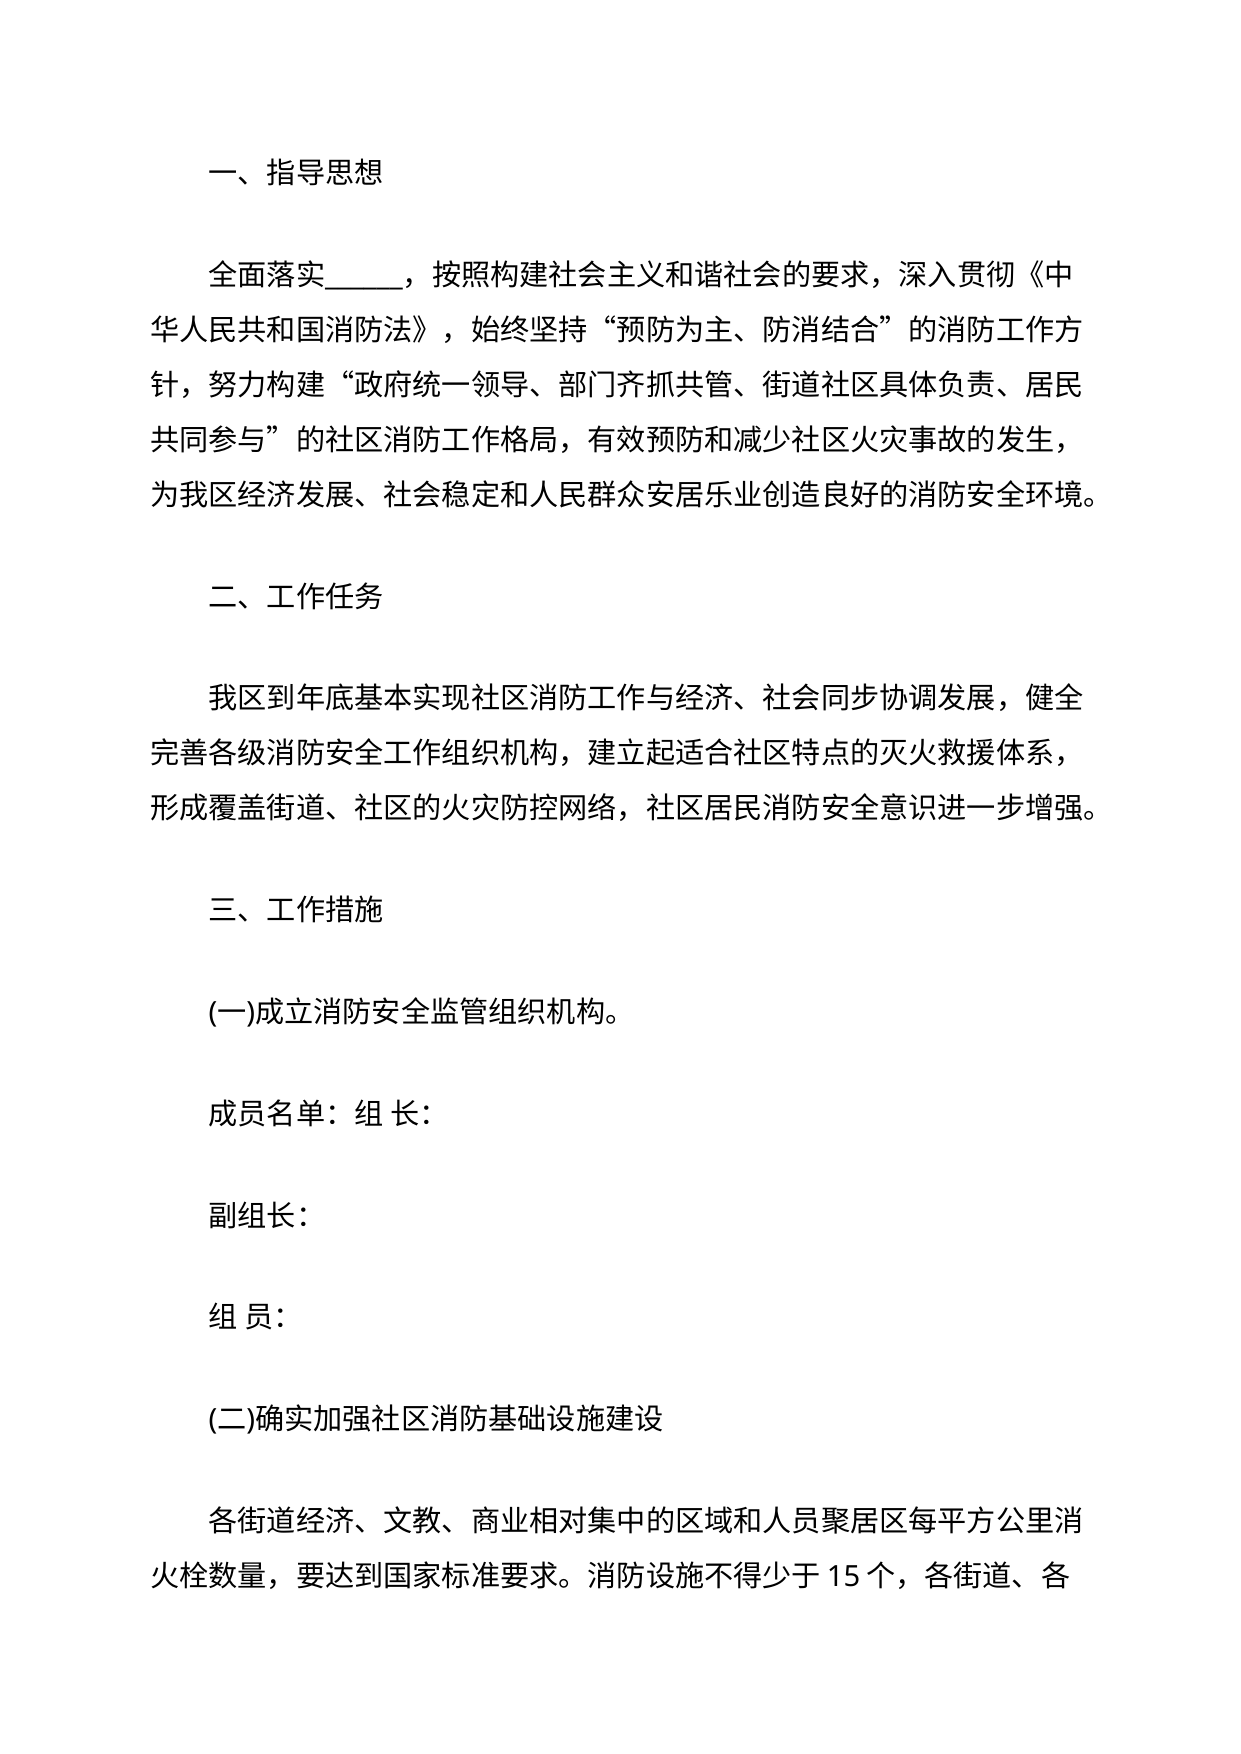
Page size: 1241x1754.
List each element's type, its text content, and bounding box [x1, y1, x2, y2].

text 我区到年底基本实现社区消防工作与经济、社会同步协调发展，健全完善各级消防安全工作组织机构，建立起适合社区特点的灭火救援体系，形成覆盖街道、社区的火灾防控网络，社区居民消防安全意识进一步增强。 [150, 675, 1090, 827]
text (二)确实加强社区消防基础设施建设 [150, 1396, 1090, 1438]
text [150, 1498, 1090, 1595]
text 副组长： [150, 1192, 1090, 1234]
text 三、工作措施 [150, 887, 1090, 929]
text 成员名单：组 长： [150, 1090, 1090, 1133]
text 组 员： [150, 1294, 1090, 1336]
text (一)成立消防安全监管组织机构。 [150, 988, 1090, 1031]
text 二、工作任务 [150, 573, 1090, 616]
text 全面落实______，按照构建社会主义和谐社会的要求，深入贯彻《中华人民共和国消防法》，始终坚持“预防为主、防消结合”的消防工作方针，努力构建“政府统一领导、部门齐抓共管、街道社区具体负责、居民共同参与”的社区消防工作格局，有效预防和减少社区火灾事故的发生，为我区经济发展、社会稳定和人民群众安居乐业创造良好的消防安全环境。 [150, 252, 1090, 514]
text 一、指导思想 [150, 150, 1090, 192]
